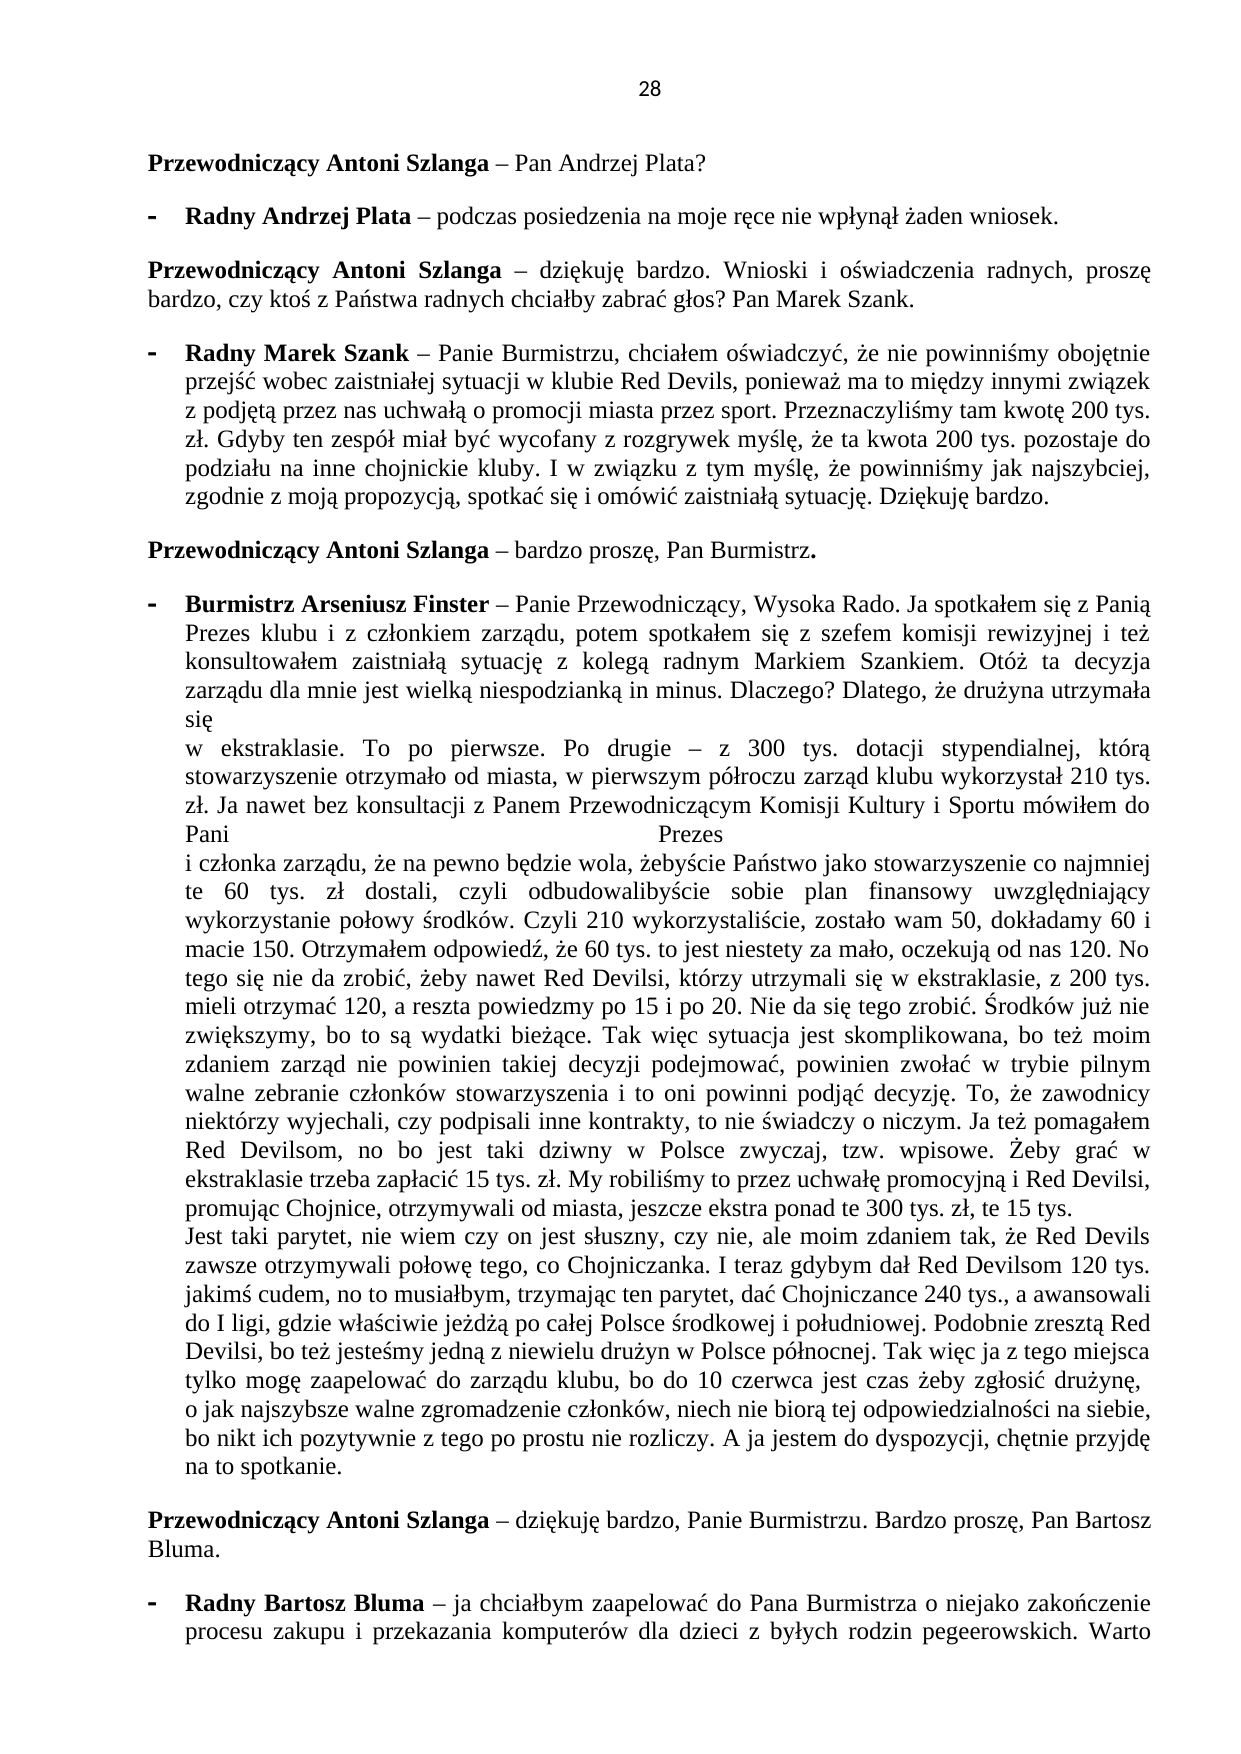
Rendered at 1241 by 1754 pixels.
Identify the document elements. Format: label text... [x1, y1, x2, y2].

list Burmistrz Arseniusz Finster – Panie Przewodniczący, Wysoka Rado. Ja spotkałem się z Panią Prezes klubu i z członkiem zarządu, potem spotkałem się z szefem komisji rewizyjnej i też konsultowałem zaistniałą sytuację z kolegą radnym Markiem Szankiem. Otóż ta decyzja zarządu dla mnie jest wielką niespodzianką in minus. Dlaczego? Dlatego, że drużyna utrzymała się w ekstraklasie. To po pierwsze. Po drugie – z 300 tys. dotacji stypendialnej, którą stowarzyszenie otrzymało od miasta, w pierwszym półroczu zarząd klubu wykorzystał 210 tys. zł. Ja nawet bez konsultacji z Panem Przewodniczącym Komisji Kultury i Sportu mówiłem do Pani Prezes i członka zarządu, że na pewno będzie wola, żebyście Państwo jako stowarzyszenie co najmniej te 60 tys. zł dostali, czyli odbudowalibyście sobie plan finansowy uwzględniający wykorzystanie połowy środków. Czyli 210 wykorzystaliście, zostało wam 50, dokładamy 60 i macie 150. Otrzymałem odpowiedź, że 60 tys. to jest niestety za mało, oczekują od nas 120. No tego się nie da zrobić, żeby nawet Red Devilsi, którzy utrzymali się w ekstraklasie, z 200 tys. mieli otrzymać 120, a reszta powiedzmy po 15 i po 20. Nie da się tego zrobić. Środków już nie zwiększymy, bo to są wydatki bieżące. Tak więc sytuacja jest skomplikowana, bo też moim zdaniem zarząd nie powinien takiej decyzji podejmować, powinien zwołać w trybie pilnym walne zebranie członków stowarzyszenia i to oni powinni podjąć decyzję. To, że zawodnicy niektórzy wyjechali, czy podpisali inne kontrakty, to nie świadczy o niczym. Ja też pomagałem Red Devilsom, no bo jest taki dziwny w Polsce zwyczaj, tzw. wpisowe. Żeby grać w ekstraklasie trzeba zapłacić 15 tys. zł. My robiliśmy to przez uchwałę promocyjną i Red Devilsi, promując Chojnice, otrzymywali od miasta, jeszcze ekstra ponad te 300 tys. zł, te 15 tys. [148, 589, 1152, 1221]
text Przewodniczący Antoni Szlanga – dziękuję bardzo. Wnioski i oświadczenia radnych, proszę bardzo, czy ktoś z Państwa radnych chciałby zabrać głos? Pan Marek Szank. [148, 255, 1152, 313]
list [148, 1588, 1152, 1645]
text Przewodniczący Antoni Szlanga – dziękuję bardzo, Panie Burmistrzu. Bardzo proszę, Pan Bartosz Bluma. [148, 1505, 1152, 1563]
text Przewodniczący Antoni Szlanga – bardzo proszę, Pan Burmistrz. [148, 535, 1152, 564]
list Radny Andrzej Plata – podczas posiedzenia na moje ręce nie wpłynął żaden wniosek. [148, 201, 1152, 230]
text Przewodniczący Antoni Szlanga – Pan Andrzej Plata? [148, 148, 1152, 176]
text Jest taki parytet, nie wiem czy on jest słuszny, czy nie, ale moim zdaniem tak, że Red Devils zawsze otrzymywali połowę tego, co Chojniczanka. I teraz gdybym dał Red Devilsom 120 tys. jakimś cudem, no to musiałbym, trzymając ten parytet, dać Chojniczance 240 tys., a awansowali do I ligi, gdzie właściwie jeżdżą po całej Polsce środkowej i południowej. Podobnie zresztą Red Devilsi, bo też jesteśmy jedną z niewielu drużyn w Polsce północnej. Tak więc ja z tego miejsca tylko mogę zaapelować do zarządu klubu, bo do 10 czerwca jest czas żeby zgłosić drużynę, o jak najszybsze walne zgromadzenie członków, niech nie biorą tej odpowiedzialności na siebie, bo nikt ich pozytywnie z tego po prostu nie rozliczy. A ja jestem do dyspozycji, chętnie przyjdę na to spotkanie. [185, 1221, 1152, 1480]
list Radny Marek Szank – Panie Burmistrzu, chciałem oświadczyć, że nie powinniśmy obojętnie przejść wobec zaistniałej sytuacji w klubie Red Devils, ponieważ ma to między innymi związek z podjętą przez nas uchwałą o promocji miasta przez sport. Przeznaczyliśmy tam kwotę 200 tys. zł. Gdyby ten zespół miał być wycofany z rozgrywek myślę, że ta kwota 200 tys. pozostaje do podziału na inne chojnickie kluby. I w związku z tym myślę, że powinniśmy jak najszybciej, zgodnie z moją propozycją, spotkać się i omówić zaistniałą sytuację. Dziękuję bardzo. [148, 338, 1152, 510]
